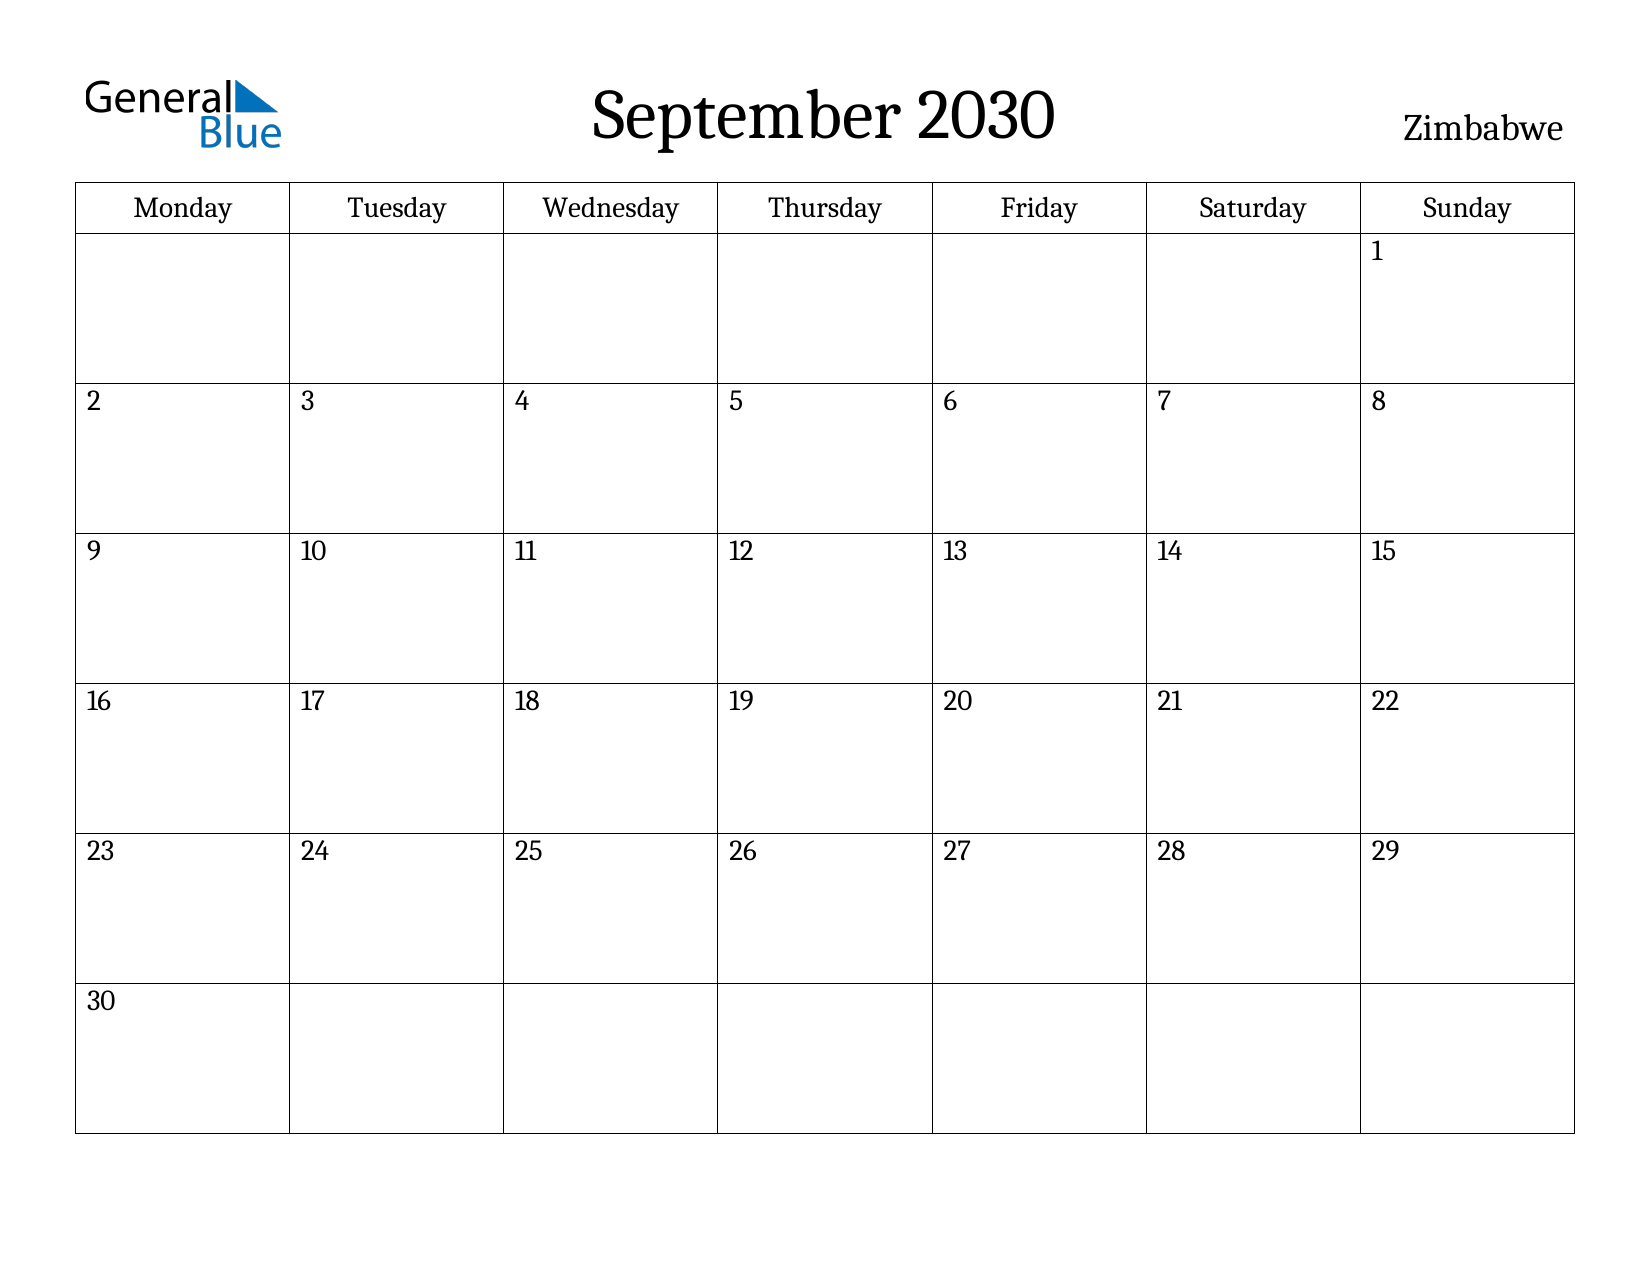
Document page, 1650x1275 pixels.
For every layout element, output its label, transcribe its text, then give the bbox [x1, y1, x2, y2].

table_cell 30 [76, 984, 289, 1017]
table_cell [1147, 567, 1360, 683]
table_cell [718, 234, 932, 267]
table_cell 24 [290, 834, 503, 867]
table_cell [718, 417, 932, 533]
table_cell 26 [718, 834, 932, 867]
table_cell 15 [1361, 534, 1574, 567]
table_cell [504, 1018, 717, 1133]
table_cell 14 [1147, 534, 1360, 567]
table_cell [504, 417, 717, 533]
table_cell [718, 267, 932, 383]
table_cell 18 [504, 684, 717, 717]
table_cell [76, 1018, 289, 1133]
table_cell [718, 984, 932, 1017]
table_cell [718, 717, 932, 833]
table_cell 17 [290, 684, 503, 717]
table_cell 16 [76, 684, 289, 717]
table_cell [1361, 267, 1574, 383]
table_cell [290, 984, 503, 1017]
table_cell [290, 234, 503, 267]
table_cell 19 [718, 684, 932, 717]
table_cell [933, 1018, 1146, 1133]
table_cell Sunday [1361, 183, 1574, 233]
table_cell [76, 267, 289, 383]
table_cell [504, 234, 717, 267]
table_cell 4 [504, 384, 717, 417]
table_cell [933, 567, 1146, 683]
table_cell 25 [504, 834, 717, 867]
table_cell 8 [1361, 384, 1574, 417]
table_cell [933, 984, 1146, 1017]
table_cell [504, 717, 717, 833]
table_cell [1361, 984, 1574, 1017]
table_cell Tuesday [290, 183, 503, 233]
table_cell 20 [933, 684, 1146, 717]
table_cell [933, 868, 1146, 983]
table_cell 12 [718, 534, 932, 567]
table_cell 23 [76, 834, 289, 867]
table_cell [290, 417, 503, 533]
table_header September 2030 [504, 75, 1146, 182]
table_cell 5 [718, 384, 932, 417]
table_cell [504, 984, 717, 1017]
table_cell 7 [1147, 384, 1360, 417]
table_cell 21 [1147, 684, 1360, 717]
table_cell [1361, 868, 1574, 983]
table_cell 6 [933, 384, 1146, 417]
table_cell [1147, 717, 1360, 833]
table_cell [718, 868, 932, 983]
table_cell [1361, 1018, 1574, 1133]
table_cell 10 [290, 534, 503, 567]
table_cell 2 [76, 384, 289, 417]
table_cell [1361, 567, 1574, 683]
table_cell 3 [290, 384, 503, 417]
table_cell [290, 567, 503, 683]
table_cell 11 [504, 534, 717, 567]
table_cell 1 [1361, 234, 1574, 267]
table_cell [1361, 417, 1574, 533]
table_cell [504, 267, 717, 383]
table_cell Friday [933, 183, 1146, 233]
table_cell [933, 417, 1146, 533]
table_cell [933, 717, 1146, 833]
table_cell [290, 267, 503, 383]
table_cell [76, 234, 289, 267]
table_cell [1147, 984, 1360, 1017]
table_cell [933, 267, 1146, 383]
table_cell Monday [76, 183, 289, 233]
table_cell 27 [933, 834, 1146, 867]
table_cell [1147, 234, 1360, 267]
table_cell Wednesday [504, 183, 717, 233]
table_cell [1147, 1018, 1360, 1133]
table_cell [76, 417, 289, 533]
table_cell [1147, 267, 1360, 383]
table_cell [76, 868, 289, 983]
table_cell [290, 717, 503, 833]
table_cell 22 [1361, 684, 1574, 717]
table_cell [1147, 417, 1360, 533]
table_cell [290, 868, 503, 983]
table_cell 9 [76, 534, 289, 567]
table_cell [504, 868, 717, 983]
table_cell [1361, 717, 1574, 833]
table_cell Saturday [1147, 183, 1360, 233]
table_cell 29 [1361, 834, 1574, 867]
table_cell [718, 1018, 932, 1133]
table_cell [933, 234, 1146, 267]
table_cell [290, 1018, 503, 1133]
table_cell [1147, 868, 1360, 983]
picture [86, 80, 281, 148]
table_cell [76, 567, 289, 683]
table_cell [504, 567, 717, 683]
table_cell [718, 567, 932, 683]
table_cell [76, 717, 289, 833]
table_cell 13 [933, 534, 1146, 567]
table_header [76, 75, 503, 182]
table_cell Thursday [718, 183, 932, 233]
table_header Zimbabwe [1146, 75, 1574, 182]
table_cell 28 [1147, 834, 1360, 867]
